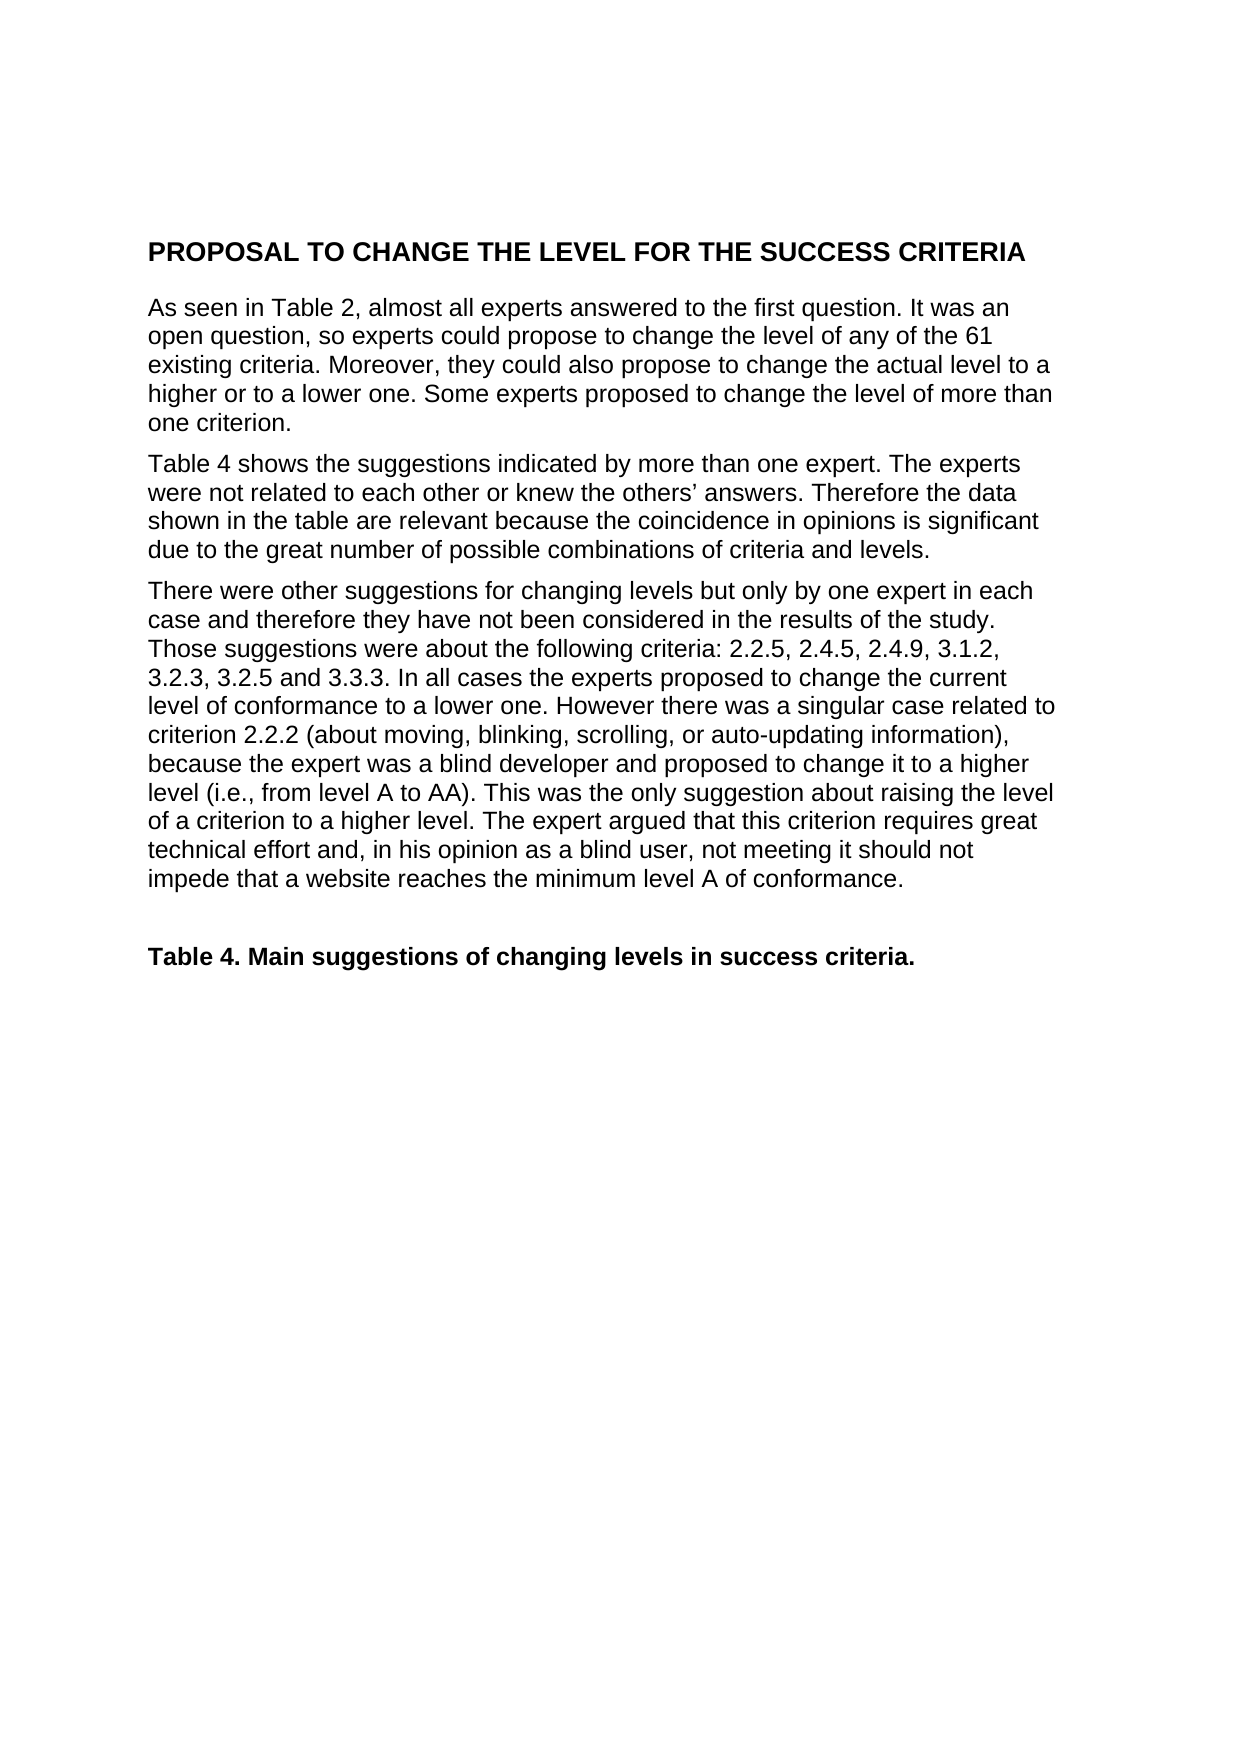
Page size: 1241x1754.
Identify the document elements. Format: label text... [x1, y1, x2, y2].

text Table 4 shows the suggestions indicated by more than one expert. The experts were not related to each other or knew the others’ answers. Therefore the data shown in the table are relevant because the coincidence in opinions is significant due to the great number of possible combinations of criteria and levels. [148, 449, 1063, 564]
text There were other suggestions for changing levels but only by one expert in each case and therefore they have not been considered in the results of the study. Those suggestions were about the following criteria: 2.2.5, 2.4.5, 2.4.9, 3.1.2, 3.2.3, 3.2.5 and 3.3.3. In all cases the experts proposed to change the current level of conformance to a lower one. However there was a singular case related to criterion 2.2.2 (about moving, blinking, scrolling, or auto-updating information), because the expert was a blind developer and proposed to change it to a higher level (i.e., from level A to AA). This was the only suggestion about raising the level of a criterion to a higher level. The expert argued that this criterion requires great technical effort and, in his opinion as a blind user, not meeting it should not impede that a website reaches the minimum level A of conformance. [148, 576, 1063, 892]
text Table 4. Main suggestions of changing levels in success criteria. [148, 941, 1063, 970]
subtitle Proposal to change the level for the success criteria [148, 236, 1063, 267]
text As seen in Table 2, almost all experts answered to the first question. It was an open question, so experts could propose to change the level of any of the 61 existing criteria. Moreover, they could also propose to change the actual level to a higher or to a lower one. Some experts proposed to change the level of more than one criterion. [148, 292, 1063, 436]
